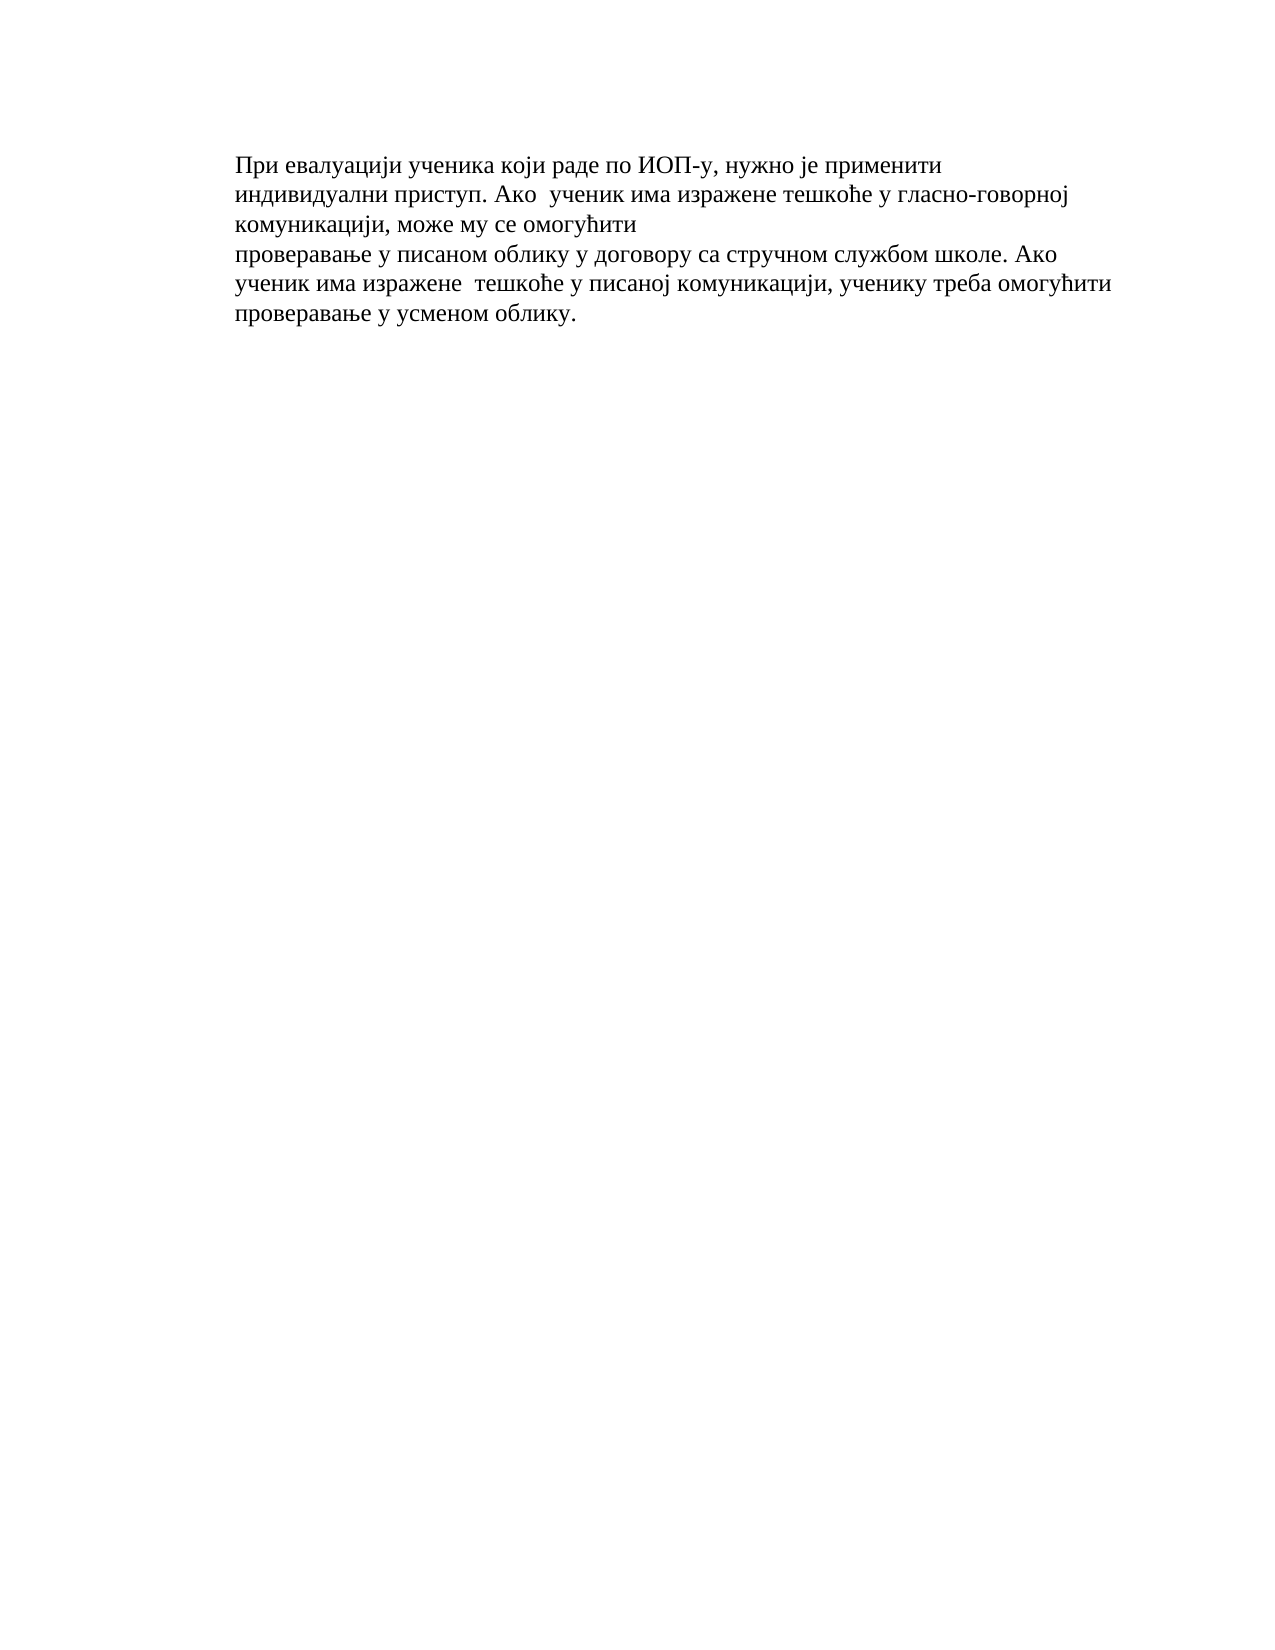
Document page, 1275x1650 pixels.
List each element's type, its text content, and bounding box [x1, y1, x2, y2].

text При евалуацији ученика који раде по ИОП-у, нужно је применити индивидуални приступ. Ако ученик има изражене тешкоће у гласно-говорној комуникацији, може му се омогућити [234, 150, 1086, 238]
text проверавање у писаном облику у договору са стручном службом школе. Ако ученик има изражене тешкоће у писаној комуникацији, ученику треба омогућити проверавање у усменом облику. [234, 239, 1126, 327]
